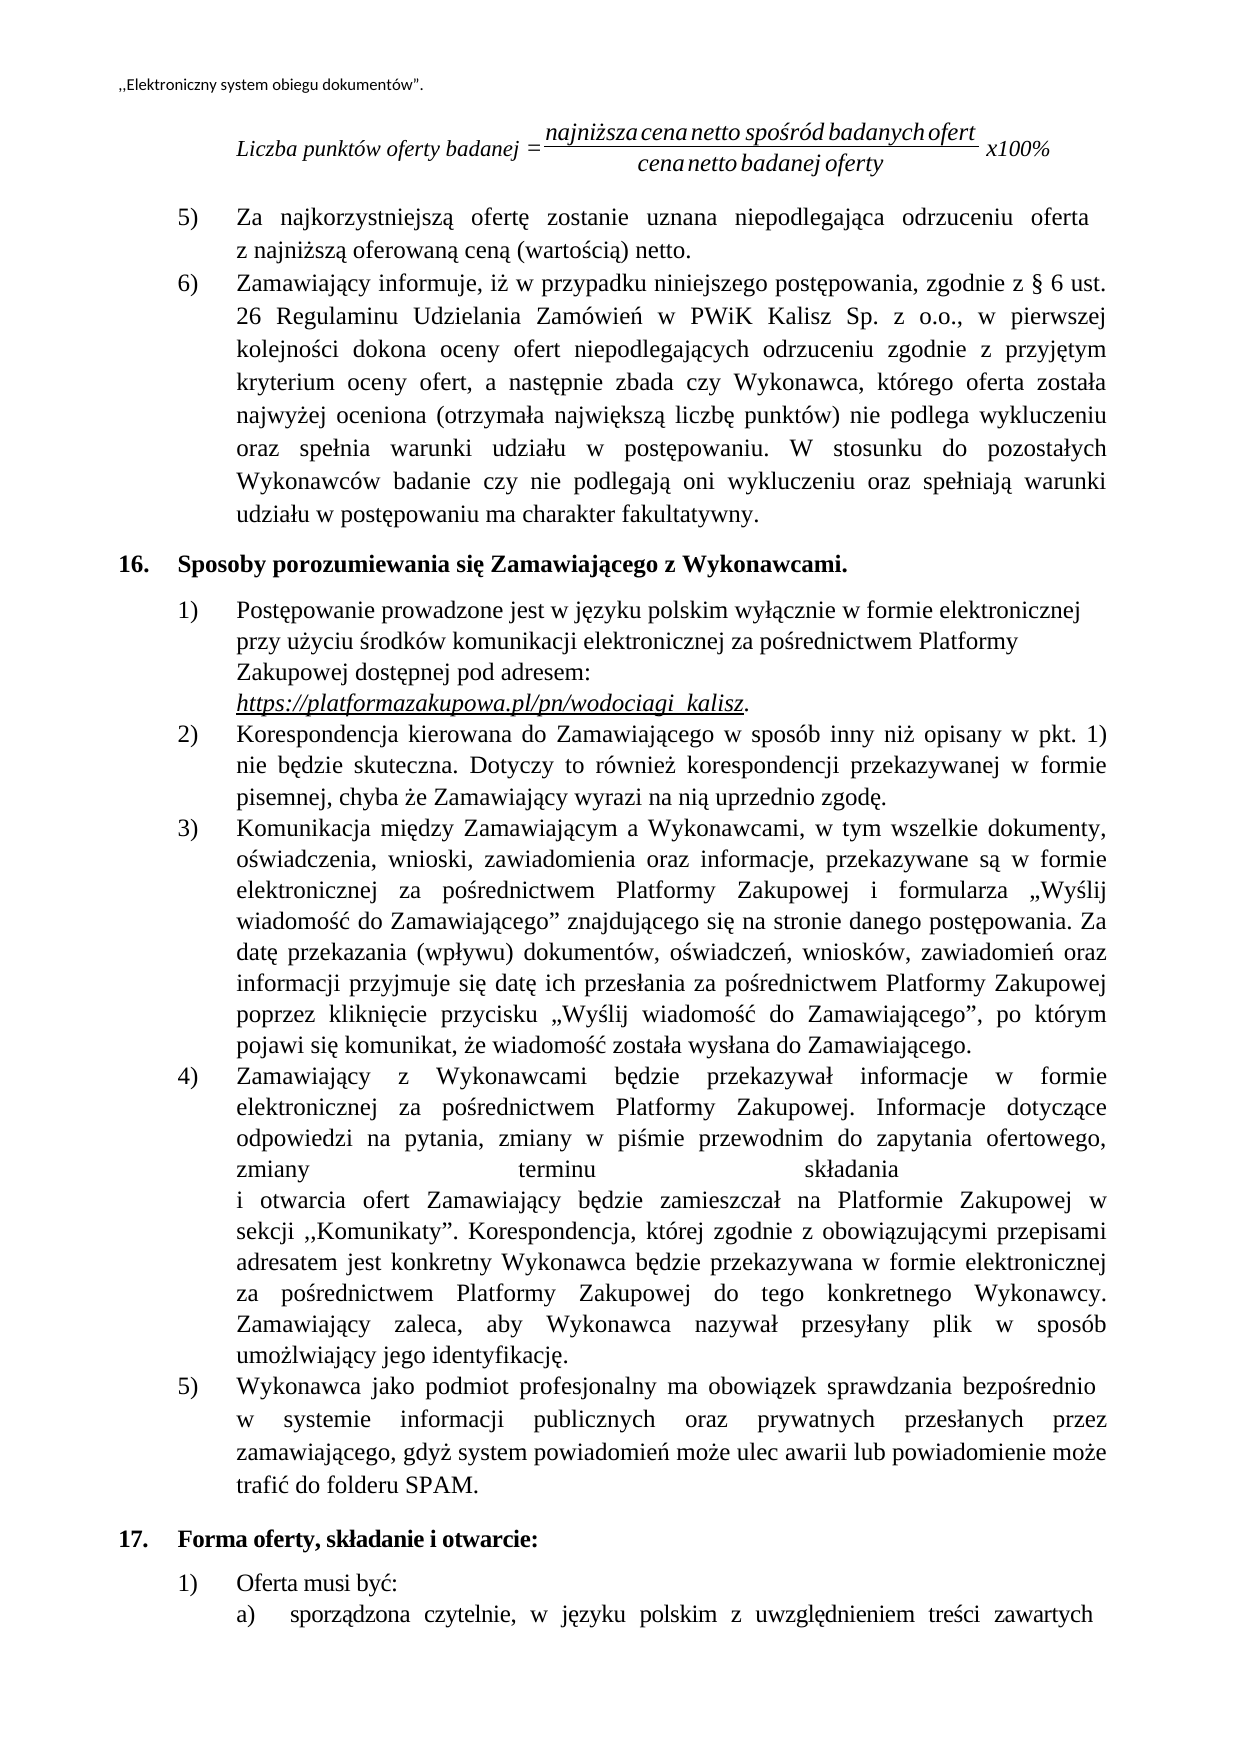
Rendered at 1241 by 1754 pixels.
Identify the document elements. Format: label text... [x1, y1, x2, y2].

list Postępowanie prowadzone jest w języku polskim wyłącznie w formie elektronicznej przy użyciu środków komunikacji elektronicznej za pośrednictwem Platformy Zakupowej dostępnej pod adresem: https://platformazakupowa.pl/pn/wodociagi_kalisz. [177, 595, 1107, 717]
list Zamawiający z Wykonawcami będzie przekazywał informacje w formie elektronicznej za pośrednictwem Platformy Zakupowej. Informacje dotyczące odpowiedzi na pytania, zmiany w piśmie przewodnim do zapytania ofertowego, zmiany terminu składania i otwarcia ofert Zamawiający będzie zamieszczał na Platformie Zakupowej w sekcji ,,Komunikaty”. Korespondencja, której zgodnie z obowiązującymi przepisami adresatem jest konkretny Wykonawca będzie przekazywana w formie elektronicznej za pośrednictwem Platformy Zakupowej do tego konkretnego Wykonawcy. Zamawiający zaleca, aby Wykonawca nazywał przesyłany plik w sposób umożlwiający jego identyfikację. [177, 1061, 1107, 1369]
list Forma oferty, składanie i otwarcie: [118, 1524, 1107, 1553]
list Komunikacja między Zamawiającym a Wykonawcami, w tym wszelkie dokumenty, oświadczenia, wnioski, zawiadomienia oraz informacje, przekazywane są w formie elektronicznej za pośrednictwem Platformy Zakupowej i formularza „Wyślij wiadomość do Zamawiającego” znajdującego się na stronie danego postępowania. Za datę przekazania (wpływu) dokumentów, oświadczeń, wniosków, zawiadomień oraz informacji przyjmuje się datę ich przesłania za pośrednictwem Platformy Zakupowej poprzez kliknięcie przycisku „Wyślij wiadomość do Zamawiającego”, po którym pojawi się komunikat, że wiadomość została wysłana do Zamawiającego. [177, 813, 1107, 1059]
list Sposoby porozumiewania się Zamawiającego z Wykonawcami. [118, 549, 1107, 577]
list Za najkorzystniejszą ofertę zostanie uznana niepodlegająca odrzuceniu oferta z najniższą oferowaną ceną (wartością) netto. [177, 202, 1107, 264]
list Oferta musi być: [177, 1568, 1107, 1597]
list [236, 1599, 1107, 1628]
text Liczba punktów oferty badanej = x100% [236, 118, 1107, 177]
list Zamawiający informuje, iż w przypadku niniejszego postępowania, zgodnie z § 6 ust. 26 Regulaminu Udzielania Zamówień w PWiK Kalisz Sp. z o.o., w pierwszej kolejności dokona oceny ofert niepodlegających odrzuceniu zgodnie z przyjętym kryterium oceny ofert, a następnie zbada czy Wykonawca, którego oferta została najwyżej oceniona (otrzymała największą liczbę punktów) nie podlega wykluczeniu oraz spełnia warunki udziału w postępowaniu. W stosunku do pozostałych Wykonawców badanie czy nie podlegają oni wykluczeniu oraz spełniają warunki udziału w postępowaniu ma charakter fakultatywny. [177, 268, 1107, 528]
list Wykonawca jako podmiot profesjonalny ma obowiązek sprawdzania bezpośrednio w systemie informacji publicznych oraz prywatnych przesłanych przez zamawiającego, gdyż system powiadomień może ulec awarii lub powiadomienie może trafić do folderu SPAM. [177, 1371, 1107, 1499]
list Korespondencja kierowana do Zamawiającego w sposób inny niż opisany w pkt. 1) nie będzie skuteczna. Dotyczy to również korespondencji przekazywanej w formie pisemnej, chyba że Zamawiający wyrazi na nią uprzednio zgodę. [177, 719, 1107, 810]
